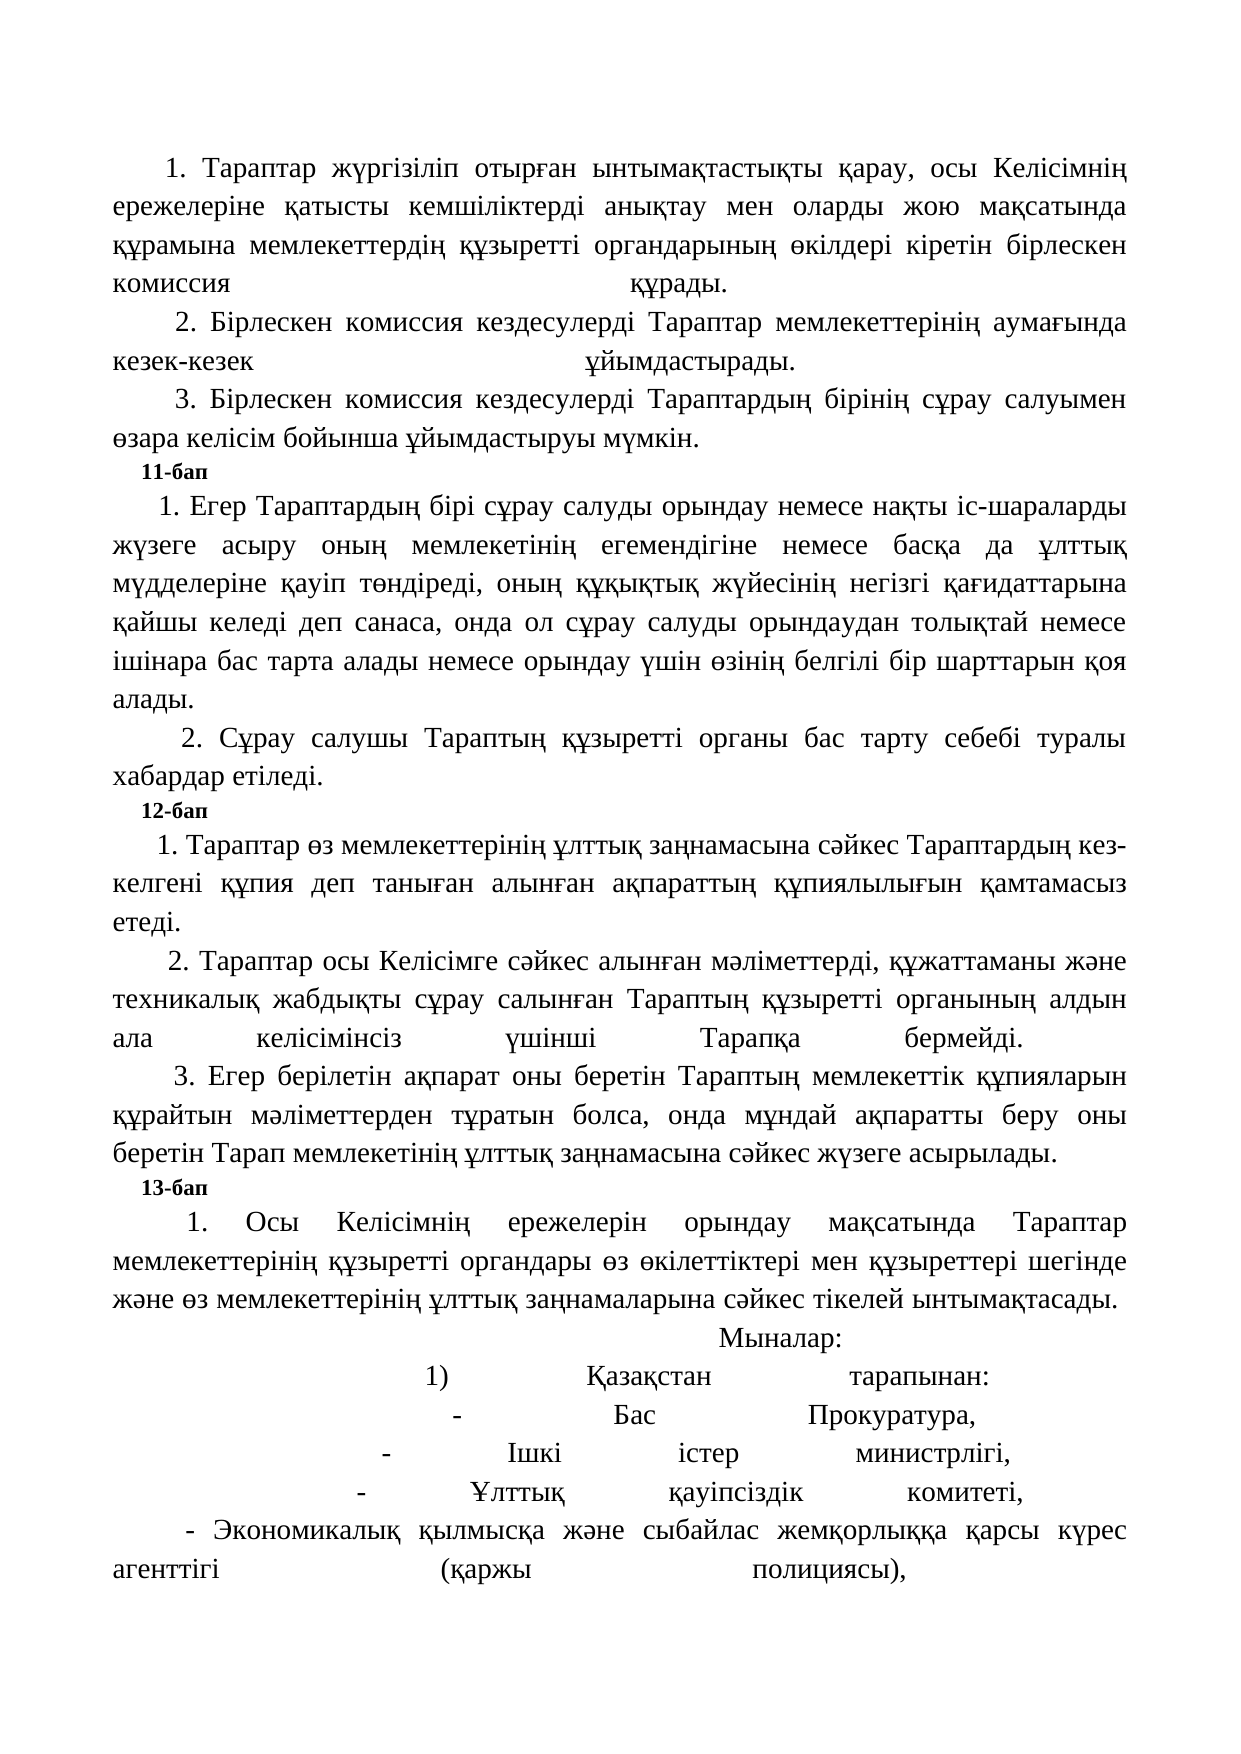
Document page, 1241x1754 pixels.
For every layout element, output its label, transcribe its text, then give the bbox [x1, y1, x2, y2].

text 1. Тараптар өз мемлекеттерiнiң ұлттық заңнамасына сәйкес Тараптардың кез-келгенi құпия деп таныған алынған ақпараттың құпиялылығын қамтамасыз етедi. 2. Тараптар осы Келiсiмге сәйкес алынған мәлiметтердi, құжаттаманы және техникалық жабдықты сұрау салынған Тараптың құзыреттi органының алдын ала келiсiмiнсiз үшiншi Тарапқа бермейдi. 3. Егер берiлетiн ақпарат оны беретiн Тараптың мемлекеттiк құпияларын құрайтын мәлiметтерден тұратын болса, онда мұндай ақпаратты беру оны беретiн Тарап мемлекетiнiң ұлттық заңнамасына сәйкес жүзеге асырылады. [112, 827, 1128, 1169]
text 1. Тараптар жүргізілiп отырған ынтымақтастықты қарау, осы Келiсiмнiң ережелерiне қатысты кемшілiктердi анықтау мен оларды жою мақсатында құрамына мемлекеттердiң құзыреттi органдарының өкiлдерi кiретiн бiрлескен комиссия құрады. 2. Бiрлескен комиссия кездесулердi Тараптар мемлекеттерiнiң аумағында кезек-кезек ұйымдастырады. 3. Бiрлескен комиссия кездесулердi Тараптардың бiрiнiң сұрау салуымен өзара келiсiм бойынша ұйымдастыруы мүмкiн. [112, 150, 1128, 453]
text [112, 1204, 1128, 1584]
text 11-бап [112, 458, 1128, 485]
text 13-бап [112, 1174, 1128, 1200]
text 12-бап [112, 797, 1128, 823]
text 1. Егер Тараптардың бiрi сұрау салуды орындау немесе нақты iс-шараларды жүзеге асыру оның мемлекетiнiң егемендiгiне немесе басқа да ұлттық мүдделерiне қауiп төндiредi, оның құқықтық жүйесiнiң негiзгi қағидаттарына қайшы келедi деп санаса, онда ол сұрау салуды орындаудан толықтай немесе iшiнара бас тарта алады немесе орындау үшін өзiнiң белгiлi бiр шарттарын қоя алады. 2. Сұрау салушы Тараптың құзыреттi органы бас тарту себебi туралы хабардар етiледi. [112, 488, 1128, 792]
